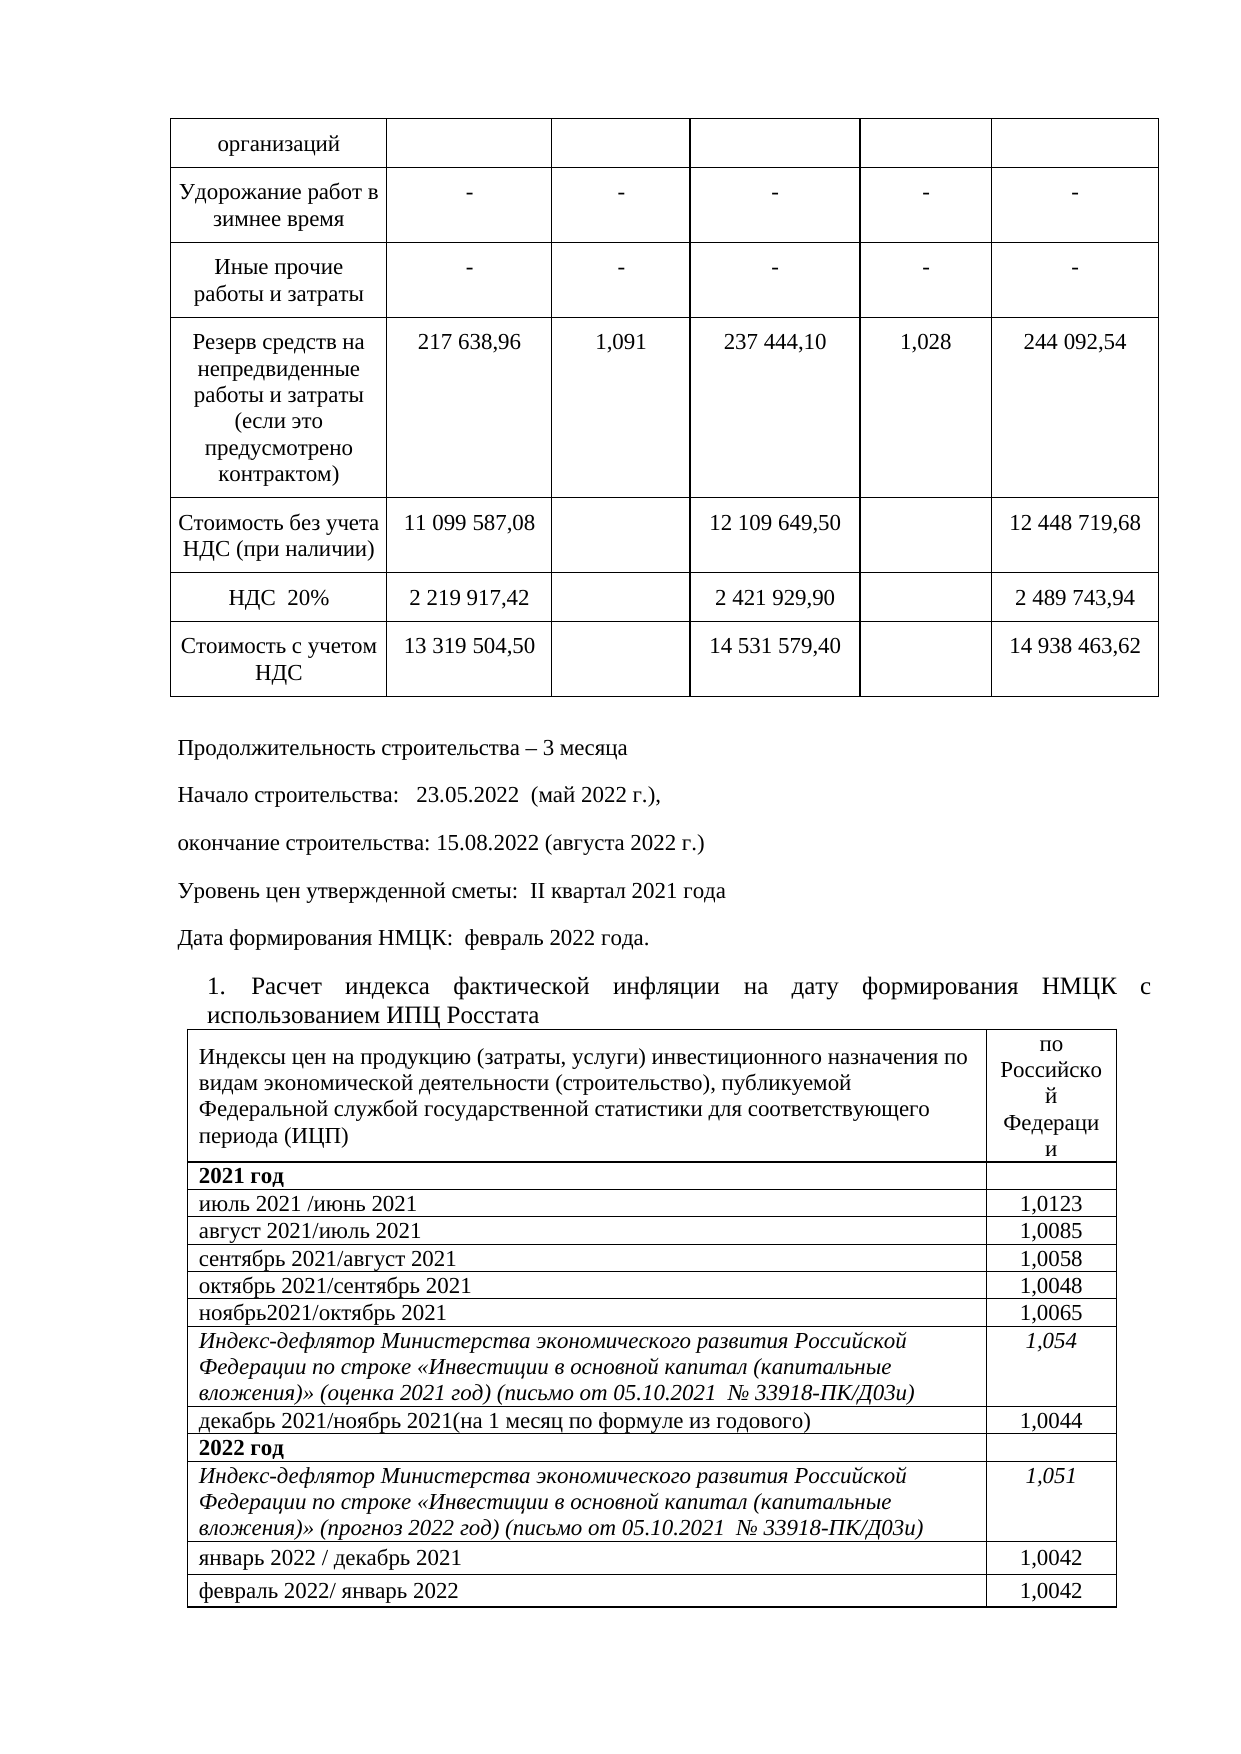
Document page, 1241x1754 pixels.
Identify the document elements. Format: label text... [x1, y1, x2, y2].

table_cell 11 099 587,08 [387, 498, 551, 572]
table_cell Стоимость с учетом НДС [171, 622, 386, 696]
table_cell [552, 622, 689, 696]
table_cell 13 319 504,50 [387, 622, 551, 696]
table_cell 14 938 463,62 [992, 622, 1158, 696]
table_cell [861, 573, 991, 621]
table_cell 2 219 917,42 [387, 573, 551, 621]
table_cell 12 448 719,68 [992, 498, 1158, 572]
table_cell [861, 622, 991, 696]
table_cell 1,091 [552, 318, 689, 497]
table_cell 2 489 743,94 [992, 573, 1158, 621]
table_cell - [861, 243, 991, 317]
table_cell - [691, 119, 859, 167]
table_cell - [691, 243, 859, 317]
table_header Продолжительность строительства – 3 месяца [171, 723, 1158, 771]
table_cell - [861, 119, 991, 167]
table_cell Начало строительства: 23.05.2022 (май 2022 г.), [171, 771, 1158, 818]
table_cell Стоимость без учета НДС (при наличии) [171, 498, 386, 572]
table_cell - [861, 168, 991, 242]
table_cell [552, 498, 689, 572]
table_cell Иные прочие работы и затраты [171, 243, 386, 317]
table_cell Удорожание работ в зимнее время [171, 168, 386, 242]
table_cell - [992, 243, 1158, 317]
table_cell [861, 498, 991, 572]
table_cell 14 531 579,40 [691, 622, 859, 696]
table_cell - [992, 168, 1158, 242]
table_cell 12 109 649,50 [691, 498, 859, 572]
table_cell 217 638,96 [387, 318, 551, 497]
table_cell 237 444,10 [691, 318, 859, 497]
table_cell - [387, 168, 551, 242]
table_cell [552, 573, 689, 621]
table_cell - [387, 119, 551, 167]
table_cell - [552, 243, 689, 317]
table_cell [171, 866, 1158, 1618]
table_cell НДС 20% [171, 573, 386, 621]
table_cell Резерв средств на непредвиденные работы и затраты (если это предусмотрено контрактом) [171, 318, 386, 497]
table_cell окончание строительства: 15.08.2022 (августа 2022 г.) [171, 819, 1158, 866]
table_cell - [552, 168, 689, 242]
table_cell 244 092,54 [992, 318, 1158, 497]
table_cell - [691, 168, 859, 242]
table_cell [171, 119, 386, 167]
table_cell - [387, 243, 551, 317]
table_cell 1,028 [861, 318, 991, 497]
table_cell 2 421 929,90 [691, 573, 859, 621]
table_cell - [992, 119, 1158, 167]
table_cell - [552, 119, 689, 167]
